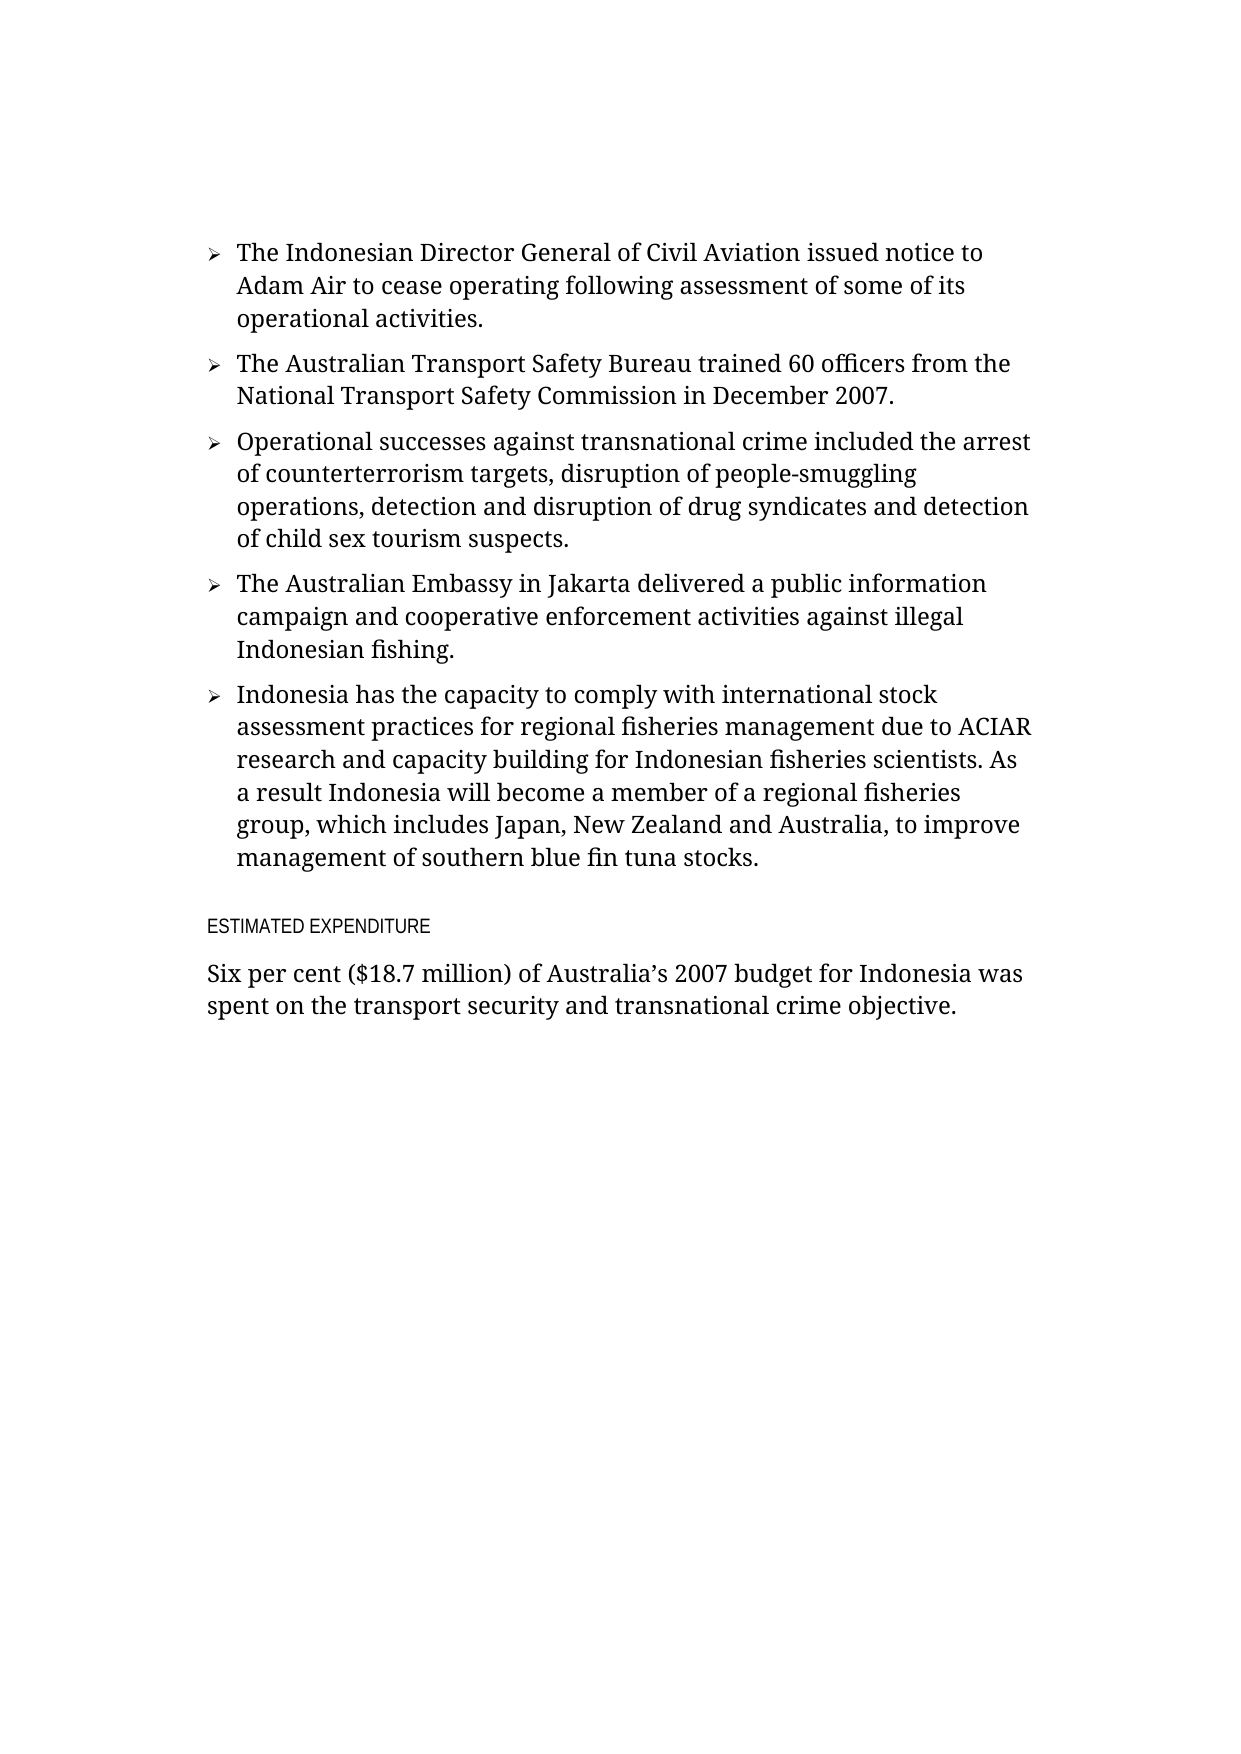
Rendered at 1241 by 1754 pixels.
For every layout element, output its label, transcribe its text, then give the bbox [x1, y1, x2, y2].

list The Australian Embassy in delivered a public information campaign and cooperative enforcement activities against illegal Indonesian fishing. [207, 567, 1033, 665]
list The Australian Transport Safety Bureau trained 60 officers from the National Transport Safety Commission in December 2007. [207, 347, 1033, 412]
text Six per cent ($18.7 million) of ’s 2007 budget for was spent on the transport security and transnational crime objective. [207, 956, 1033, 1022]
list has the capacity to comply with international stock assessment practices for regional fisheries management due to ACIAR research and capacity building for Indonesian fisheries scientists. As a result will become a member of a regional fisheries group, which includes , and , to improve management of southern blue fin tuna stocks. [207, 677, 1033, 873]
subtitle Estimated expenditure [207, 911, 1033, 938]
list Operational successes against transnational crime included the arrest of counterterrorism targets, disruption of people-smuggling operations, detection and disruption of drug syndicates and detection of child sex tourism suspects. [207, 424, 1033, 555]
list The Indonesian Director General of Civil Aviation issued notice to Adam Air to cease operating following assessment of some of its operational activities. [207, 236, 1033, 334]
